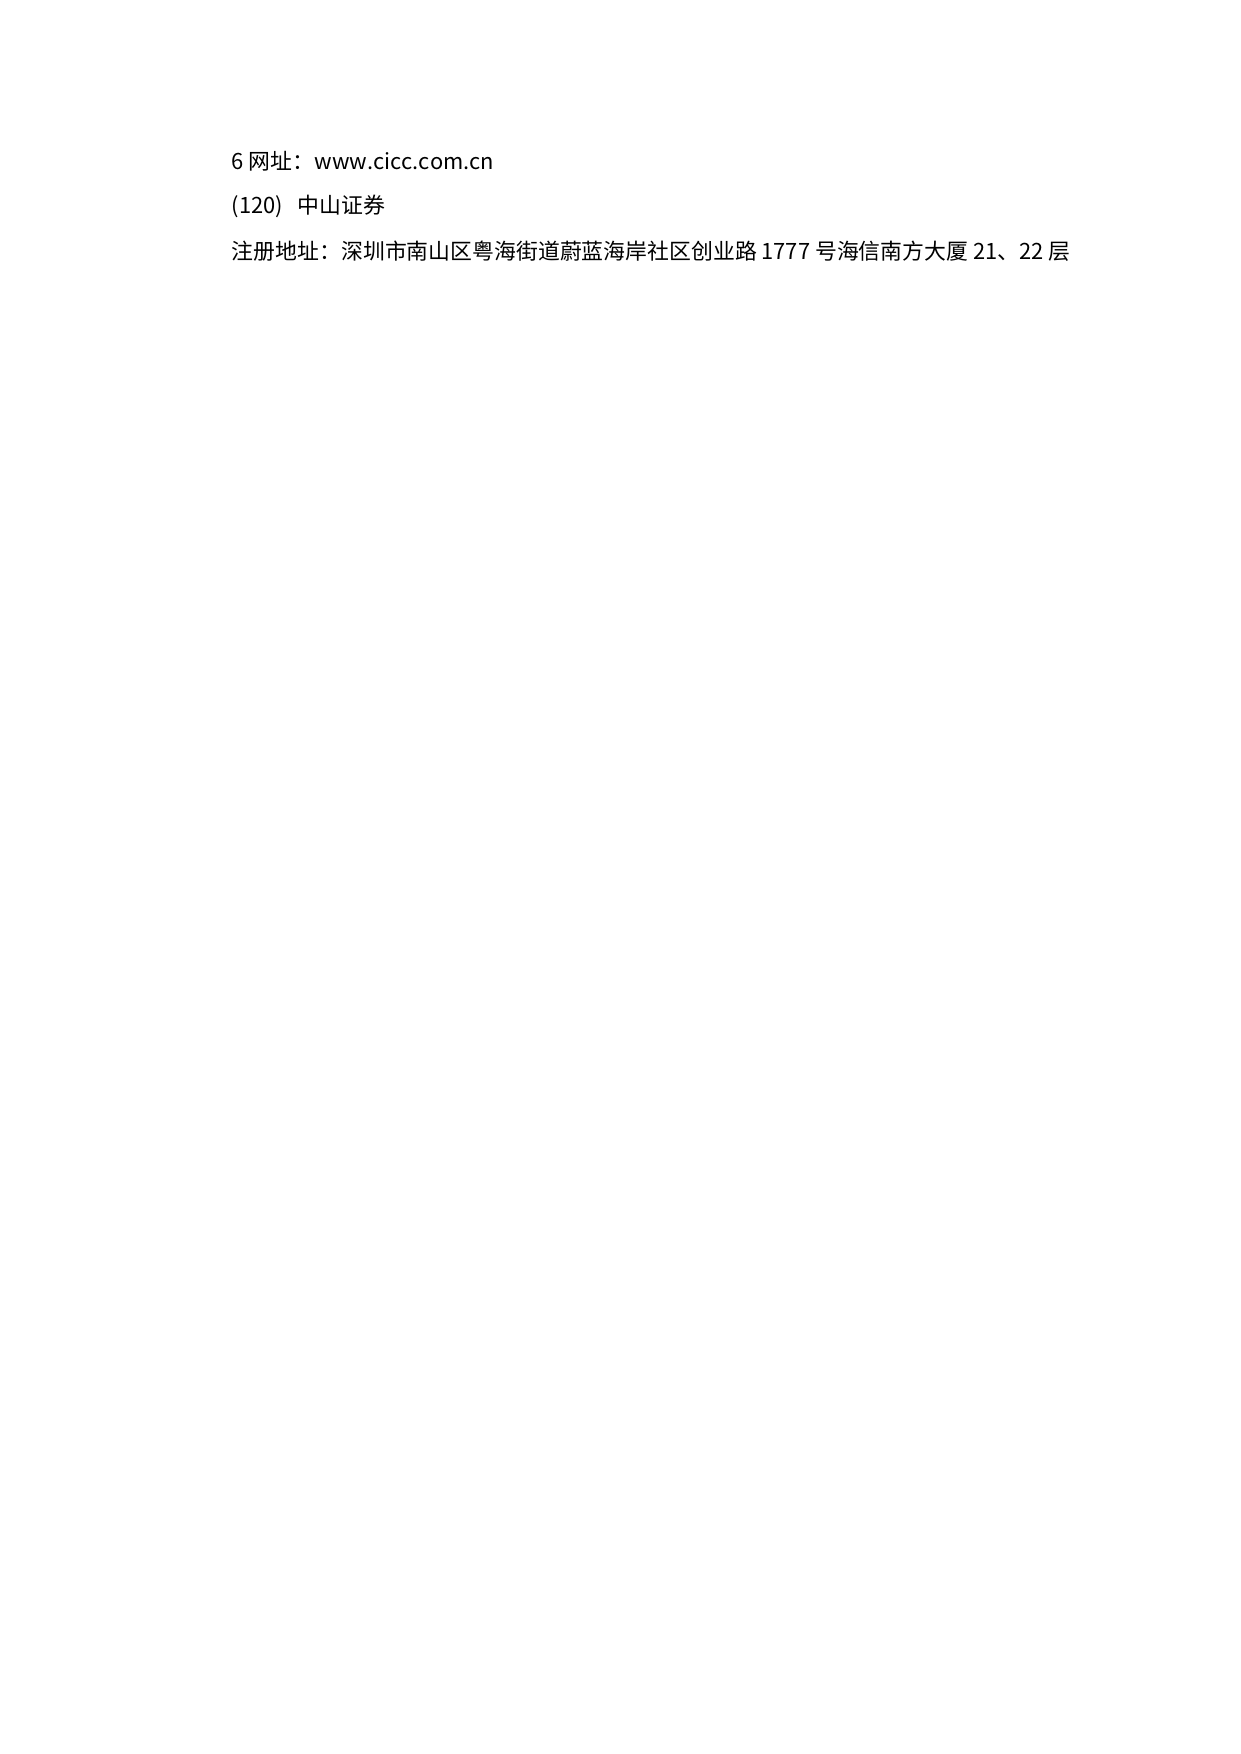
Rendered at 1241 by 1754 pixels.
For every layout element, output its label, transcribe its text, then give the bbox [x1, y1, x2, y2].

list 中山证券 [232, 192, 1142, 219]
text 注册地址：深圳市南山区粤海街道蔚蓝海岸社区创业路 1777 号海信南方大厦 21、22 层 [232, 234, 1142, 266]
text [232, 144, 494, 175]
